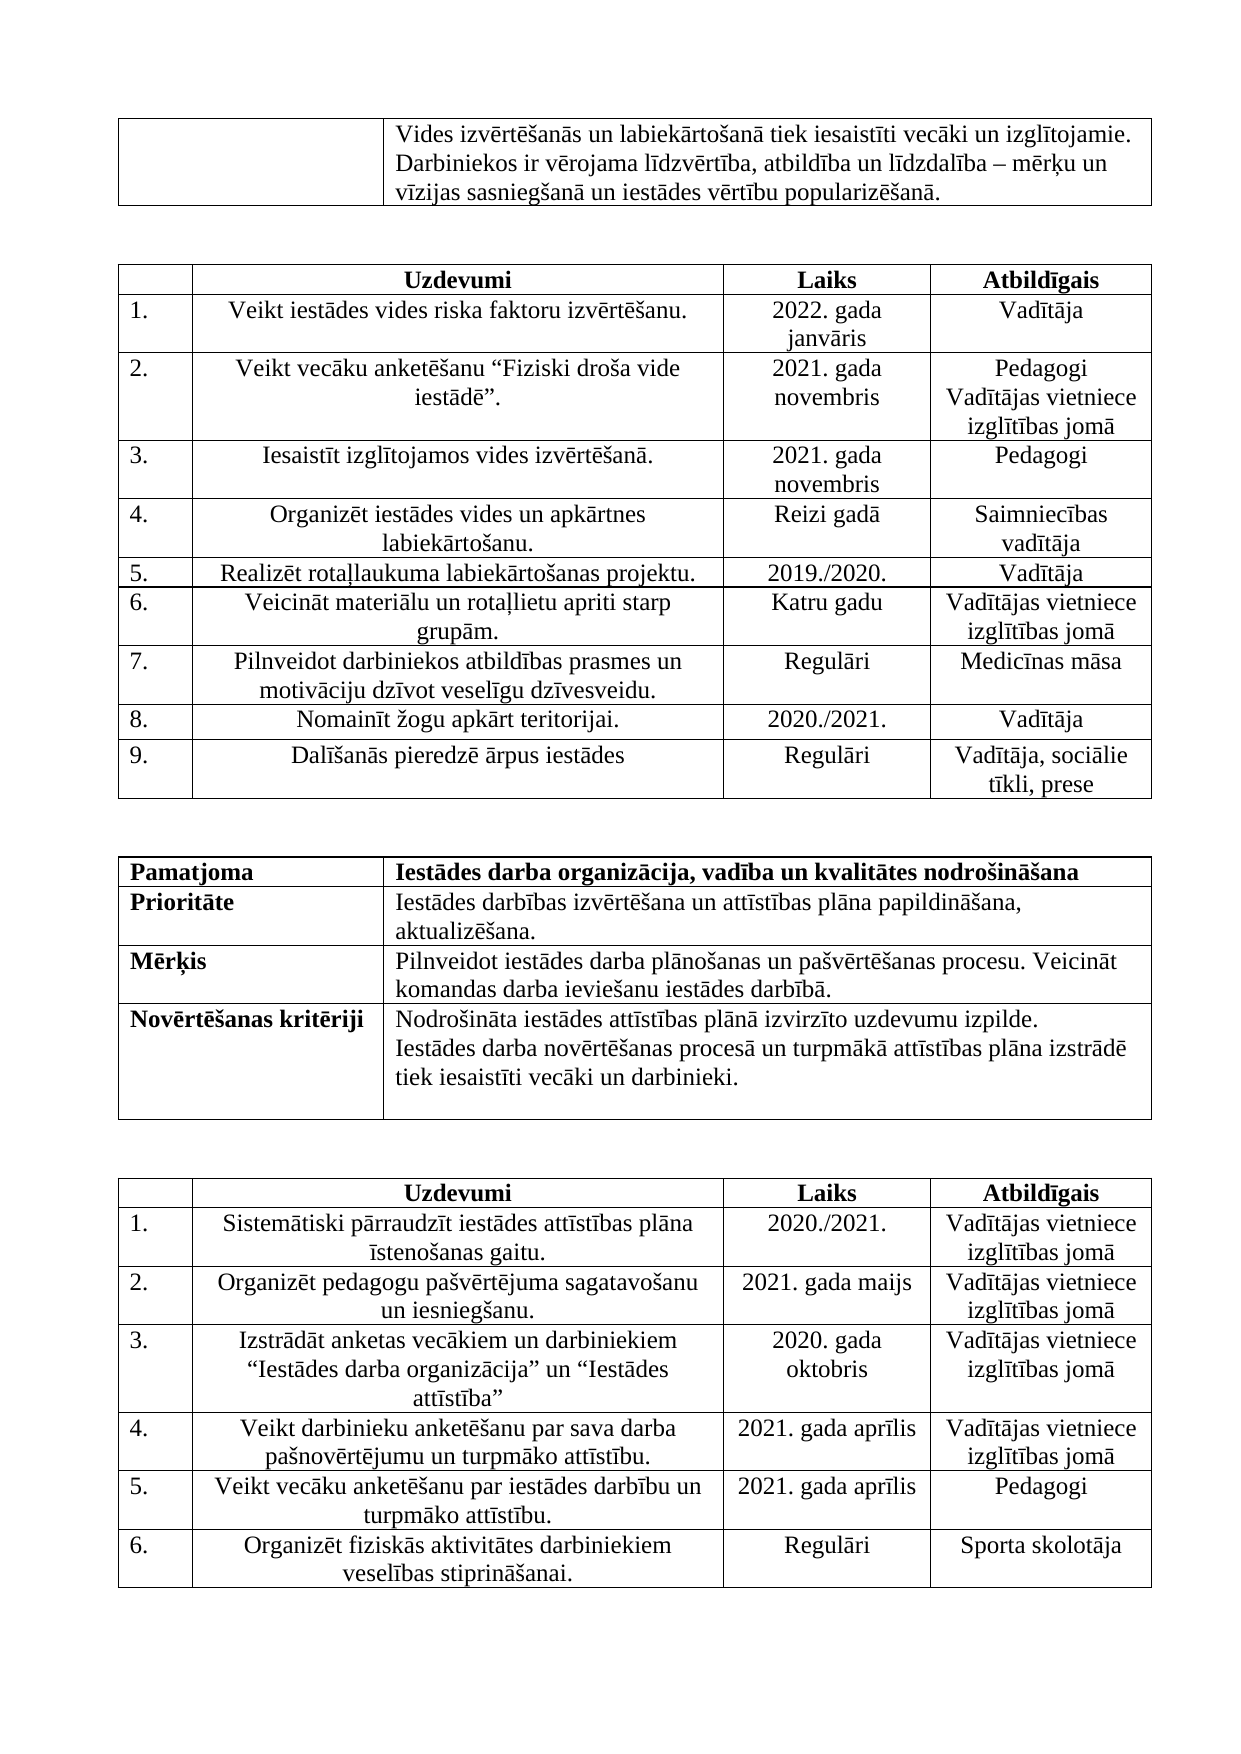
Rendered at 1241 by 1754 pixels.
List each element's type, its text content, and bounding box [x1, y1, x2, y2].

table_header Atbildīgais [931, 1179, 1151, 1207]
table_cell Pilnveidot darbiniekos atbildības prasmes un motivāciju dzīvot veselīgu dzīvesveidu. [193, 646, 723, 703]
table_header Iestādes darba organizācija, vadība un kvalitātes nodrošināšana [384, 858, 1151, 886]
table_cell Pedagogi [931, 1471, 1151, 1529]
table_cell [119, 558, 192, 586]
table_cell [119, 441, 192, 498]
table_cell [119, 740, 192, 798]
table_cell Sistemātiski pārraudzīt iestādes attīstības plāna īstenošanas gaitu. [193, 1208, 723, 1266]
table_cell Veicināt materiālu un rotaļlietu apriti starp grupām. [193, 588, 723, 645]
table_cell Saimniecības vadītāja [931, 499, 1151, 557]
table_cell Dalīšanās pieredzē ārpus iestādes [193, 740, 723, 798]
table_cell Reizi gadā [724, 499, 930, 557]
table_cell Vadītāja [931, 558, 1151, 586]
table_cell Veikt vecāku anketēšanu “Fiziski droša vide iestādē”. [193, 353, 723, 439]
table_cell Organizēt iestādes vides un apkārtnes labiekārtošanu. [193, 499, 723, 557]
table_cell Izstrādāt anketas vecākiem un darbiniekiem “Iestādes darba organizācija” un “Iestādes attīstība” [193, 1325, 723, 1412]
table_cell Vadītāja [931, 705, 1151, 739]
table_cell 2020./2021. [724, 1208, 930, 1266]
table_cell Vadītājas vietniece izglītības jomā [931, 1325, 1151, 1412]
table_cell [119, 1325, 192, 1412]
table_cell Vadītāja, sociālie tīkli, prese [931, 740, 1151, 798]
table_header Laiks [724, 1179, 930, 1207]
table_cell Pedagogi Vadītājas vietniece izglītības jomā [931, 353, 1151, 439]
table_cell Veikt darbinieku anketēšanu par sava darba pašnovērtējumu un turpmāko attīstību. [193, 1413, 723, 1470]
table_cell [119, 119, 383, 205]
table_cell 2021. gada novembris [724, 353, 930, 439]
table_cell Prioritāte [119, 887, 383, 945]
table_header Uzdevumi [193, 265, 723, 294]
table_header Uzdevumi [193, 1179, 723, 1207]
table_cell 2021. gada maijs [724, 1267, 930, 1324]
table_cell [119, 705, 192, 739]
table_cell 2021. gada aprīlis [724, 1413, 930, 1470]
table_cell Mērķis [119, 946, 383, 1003]
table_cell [384, 119, 1151, 205]
table_cell [119, 1530, 192, 1587]
table_cell [119, 1471, 192, 1529]
table_cell Organizēt fiziskās aktivitātes darbiniekiem veselības stiprināšanai. [193, 1530, 723, 1587]
table_header [119, 1179, 192, 1207]
table_cell Pedagogi [931, 441, 1151, 498]
table_header Pamatjoma [119, 858, 383, 886]
table_cell Veikt vecāku anketēšanu par iestādes darbību un turpmāko attīstību. [193, 1471, 723, 1529]
table_cell Regulāri [724, 1530, 930, 1587]
table_cell Katru gadu [724, 588, 930, 645]
table_cell [119, 646, 192, 703]
table_cell [119, 588, 192, 645]
table_cell Vadītājas vietniece izglītības jomā [931, 1267, 1151, 1324]
table_cell Regulāri [724, 740, 930, 798]
table_header Laiks [724, 265, 930, 294]
table_cell Iestādes darbības izvērtēšana un attīstības plāna papildināšana, aktualizēšana. [384, 887, 1151, 945]
table_cell Vadītājas vietniece izglītības jomā [931, 1208, 1151, 1266]
table_cell [119, 295, 192, 352]
table_cell [119, 353, 192, 439]
table_cell [119, 1208, 192, 1266]
table_cell [119, 1267, 192, 1324]
table_cell Medicīnas māsa [931, 646, 1151, 703]
table_cell Vadītājas vietniece izglītības jomā [931, 1413, 1151, 1470]
table_cell Realizēt rotaļlaukuma labiekārtošanas projektu. [193, 558, 723, 586]
table_cell [119, 1413, 192, 1470]
table_cell Iesaistīt izglītojamos vides izvērtēšanā. [193, 441, 723, 498]
table_cell Organizēt pedagogu pašvērtējuma sagatavošanu un iesniegšanu. [193, 1267, 723, 1324]
table_cell 2020. gada oktobris [724, 1325, 930, 1412]
table_cell Nomainīt žogu apkārt teritorijai. [193, 705, 723, 739]
table_cell Pilnveidot iestādes darba plānošanas un pašvērtēšanas procesu. Veicināt komandas darba ieviešanu iestādes darbībā. [384, 946, 1151, 1003]
table_cell 2021. gada novembris [724, 441, 930, 498]
table_cell 2020./2021. [724, 705, 930, 739]
table_cell Sporta skolotāja [931, 1530, 1151, 1587]
table_header [119, 265, 192, 294]
table_cell Vadītājas vietniece izglītības jomā [931, 588, 1151, 645]
table_cell Vadītāja [931, 295, 1151, 352]
table_cell 2022. gada janvāris [724, 295, 930, 352]
table_cell 2021. gada aprīlis [724, 1471, 930, 1529]
table_cell Veikt iestādes vides riska faktoru izvērtēšanu. [193, 295, 723, 352]
table_cell Nodrošināta iestādes attīstības plānā izvirzīto uzdevumu izpilde. Iestādes darba novērtēšanas procesā un turpmākā attīstības plāna izstrādē tiek iesaistīti vecāki un darbinieki. [384, 1004, 1151, 1119]
table_cell 2019./2020. [724, 558, 930, 586]
table_cell Novērtēšanas kritēriji [119, 1004, 383, 1119]
table_header Atbildīgais [931, 265, 1151, 294]
table_cell Regulāri [724, 646, 930, 703]
table_cell [119, 499, 192, 557]
